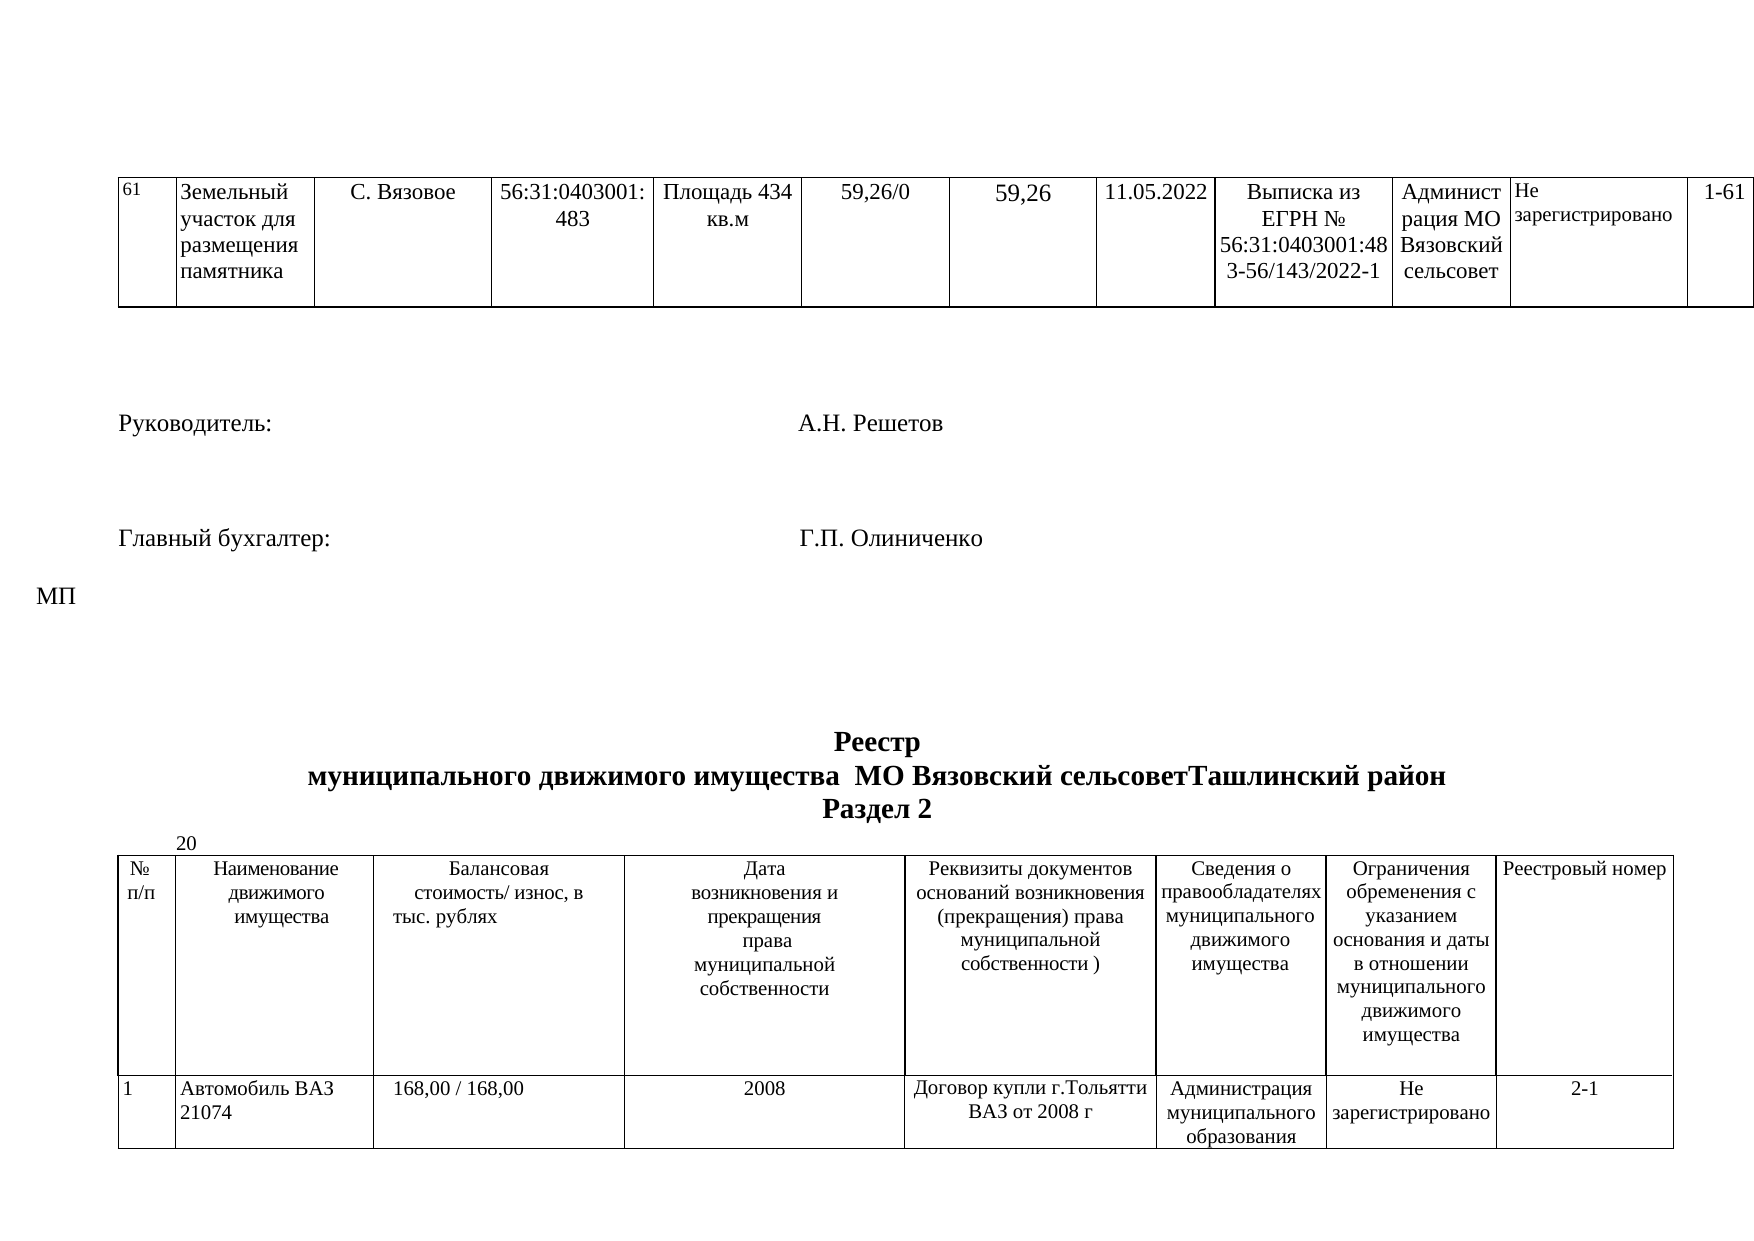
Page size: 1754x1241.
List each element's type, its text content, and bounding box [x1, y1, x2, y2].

text Раздел 2 [118, 792, 1636, 825]
table_cell С. Вязовое [315, 178, 491, 306]
table_cell 1 [119, 1076, 175, 1148]
text Руководитель: А.Н. Решетов [118, 408, 1636, 437]
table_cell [176, 1076, 373, 1148]
table_header Реестровый номер [1497, 856, 1673, 1074]
table_cell 56:31:0403001:483 [492, 178, 653, 306]
table_header Реквизиты документов оснований возникновения (прекращения) права муниципальной собственности ) [906, 856, 1155, 1074]
text 20 [176, 830, 1636, 854]
table_header Балансовая стоимость/ износ, в тыс. рублях [374, 856, 624, 1074]
table_cell Выписка из ЕГРН № 56:31:0403001:483-56/143/2022-1 [1216, 178, 1392, 306]
text муниципального движимого имущества МО Вязовский сельсоветТашлинский район [118, 758, 1636, 792]
table_header Дата возникновения и прекращения права муниципальной собственности [625, 856, 904, 1074]
table_cell Не зарегистрировано [1511, 178, 1687, 306]
table_cell 59,26/0 [802, 178, 949, 306]
table_cell 1-61 [1688, 178, 1753, 306]
table_cell Земельный участок для размещения памятника [177, 178, 314, 306]
text Главный бухгалтер: Г.П. Олиниченко [118, 523, 1636, 552]
table_cell 61 [119, 178, 176, 306]
table_cell Не зарегистрировано [1327, 1076, 1496, 1148]
table_header Наименование движимого имущества [176, 856, 373, 1074]
table_cell Площадь 434 кв.м [654, 178, 801, 306]
table_header № п/п [119, 856, 175, 1074]
text МП [29, 581, 1636, 609]
table_cell 168,00 / 168,00 [374, 1076, 624, 1148]
table_cell 59,26 [950, 178, 1096, 306]
table_cell 2008 [625, 1076, 904, 1148]
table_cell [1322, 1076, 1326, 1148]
table_cell 2-1 [1497, 1075, 1673, 1148]
table_header Ограничения обременения с указанием основания и даты в отношении муниципального движимого имущества [1327, 856, 1495, 1074]
table_cell 11.05.2022 [1097, 178, 1214, 306]
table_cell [1393, 178, 1510, 306]
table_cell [905, 1076, 1156, 1148]
table_header Сведения о правообладателях муниципального движимого имущества [1157, 856, 1325, 1074]
text Реестр [118, 724, 1636, 758]
